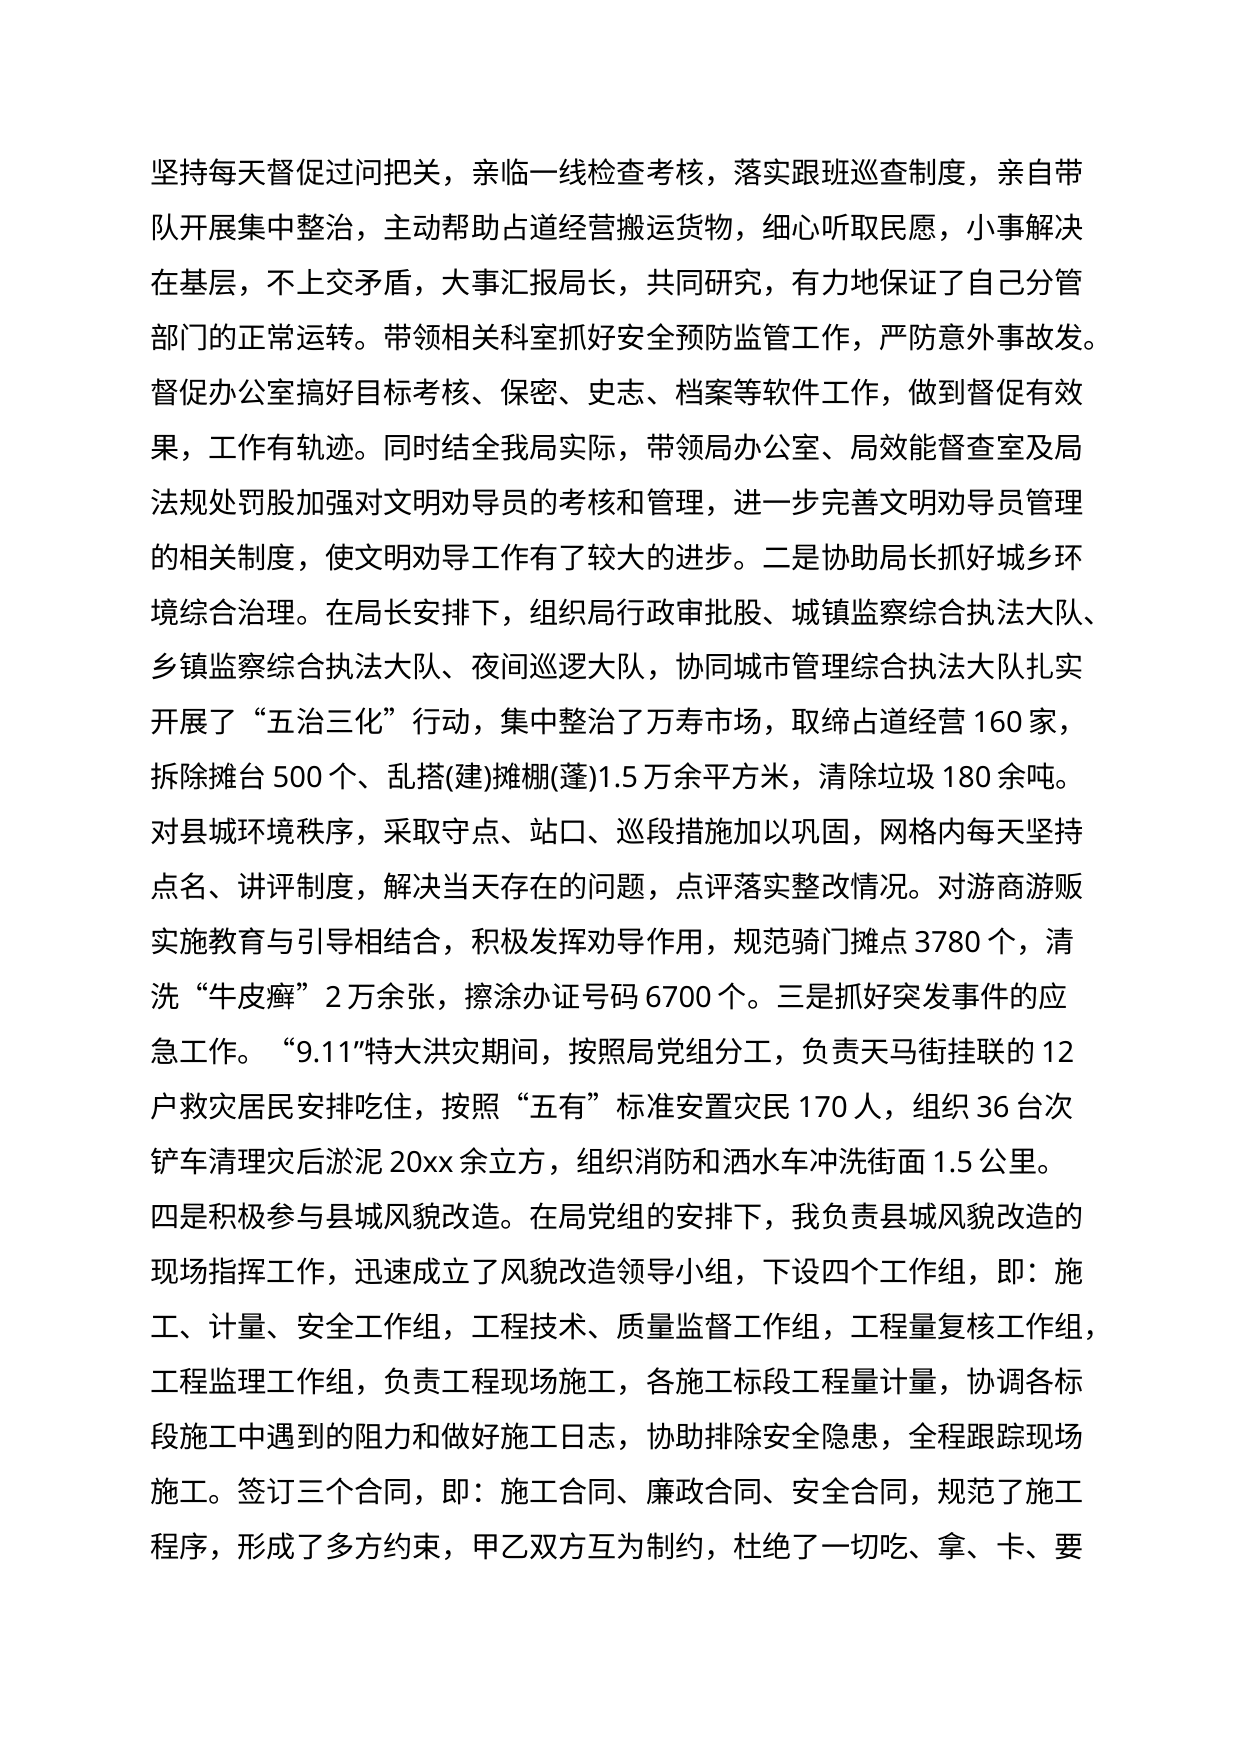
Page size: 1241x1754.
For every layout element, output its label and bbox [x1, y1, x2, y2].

text [150, 150, 1090, 1565]
